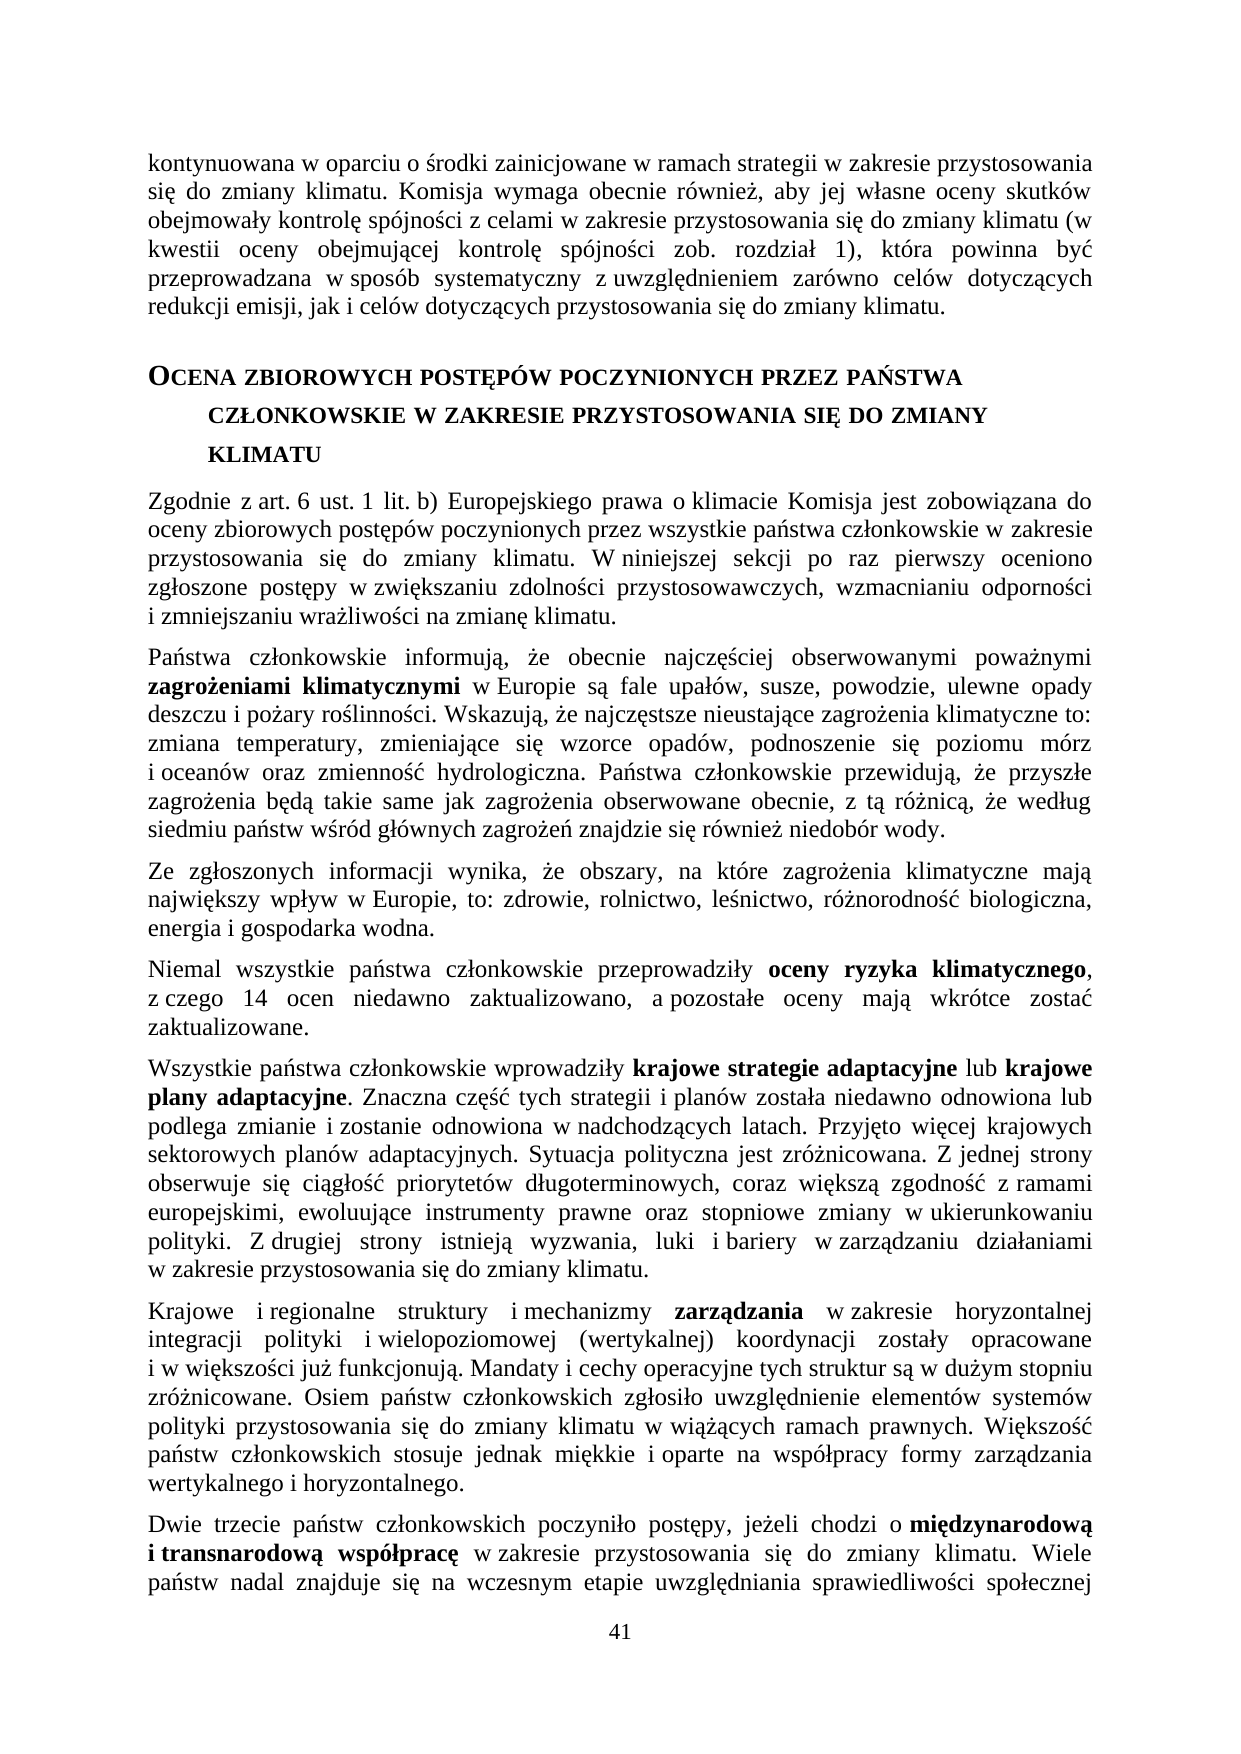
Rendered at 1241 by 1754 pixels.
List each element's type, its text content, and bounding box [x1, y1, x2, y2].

text Wszystkie państwa członkowskie wprowadziły krajowe strategie adaptacyjne lub krajowe plany adaptacyjne. Znaczna część tych strategii i planów została niedawno odnowiona lub podlega zmianie i zostanie odnowiona w nadchodzących latach. Przyjęto więcej krajowych sektorowych planów adaptacyjnych. Sytuacja polityczna jest zróżnicowana. Z jednej strony obserwuje się ciągłość priorytetów długoterminowych, coraz większą zgodność z ramami europejskimi, ewoluujące instrumenty prawne oraz stopniowe zmiany w ukierunkowaniu polityki. Z drugiej strony istnieją wyzwania, luki i bariery w zarządzaniu działaniami w zakresie przystosowania się do zmiany klimatu. [148, 1053, 1093, 1283]
text Ze zgłoszonych informacji wynika, że obszary, na które zagrożenia klimatyczne mają największy wpływ w Europie, to: zdrowie, rolnictwo, leśnictwo, różnorodność biologiczna, energia i gospodarka wodna. [148, 856, 1093, 942]
text Zgodnie z art. 6 ust. 1 lit. b) Europejskiego prawa o klimacie Komisja jest zobowiązana do oceny zbiorowych postępów poczynionych przez wszystkie państwa członkowskie w zakresie przystosowania się do zmiany klimatu. W niniejszej sekcji po raz pierwszy oceniono zgłoszone postępy w zwiększaniu zdolności przystosowawczych, wzmacnianiu odporności i zmniejszaniu wrażliwości na zmianę klimatu. [148, 486, 1093, 629]
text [148, 1509, 1093, 1596]
text Krajowe i regionalne struktury i mechanizmy zarządzania w zakresie horyzontalnej integracji polityki i wielopoziomowej (wertykalnej) koordynacji zostały opracowane i w większości już funkcjonują. Mandaty i cechy operacyjne tych struktur są w dużym stopniu zróżnicowane. Osiem państw członkowskich zgłosiło uwzględnienie elementów systemów polityki przystosowania się do zmiany klimatu w wiążących ramach prawnych. Większość państw członkowskich stosuje jednak miękkie i oparte na współpracy formy zarządzania wertykalnego i horyzontalnego. [148, 1296, 1093, 1497]
text Państwa członkowskie informują, że obecnie najczęściej obserwowanymi poważnymi zagrożeniami klimatycznymi w Europie są fale upałów, susze, powodzie, ulewne opady deszczu i pożary roślinności. Wskazują, że najczęstsze nieustające zagrożenia klimatyczne to: zmiana temperatury, zmieniające się wzorce opadów, podnoszenie się poziomu mórz i oceanów oraz zmienność hydrologiczna. Państwa członkowskie przewidują, że przyszłe zagrożenia będą takie same jak zagrożenia obserwowane obecnie, z tą różnicą, że według siedmiu państw wśród głównych zagrożeń znajdzie się również niedobór wody. [148, 642, 1093, 843]
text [148, 148, 1093, 263]
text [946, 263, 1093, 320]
text Niemal wszystkie państwa członkowskie przeprowadziły oceny ryzyka klimatycznego, z czego 14 ocen niedawno zaktualizowano, a pozostałe oceny mają wkrótce zostać zaktualizowane. [148, 954, 1093, 1041]
subtitle Ocena zbiorowych postępów poczynionych przez państwa członkowskie w zakresie przystosowania się do zmiany klimatu [148, 358, 1093, 468]
